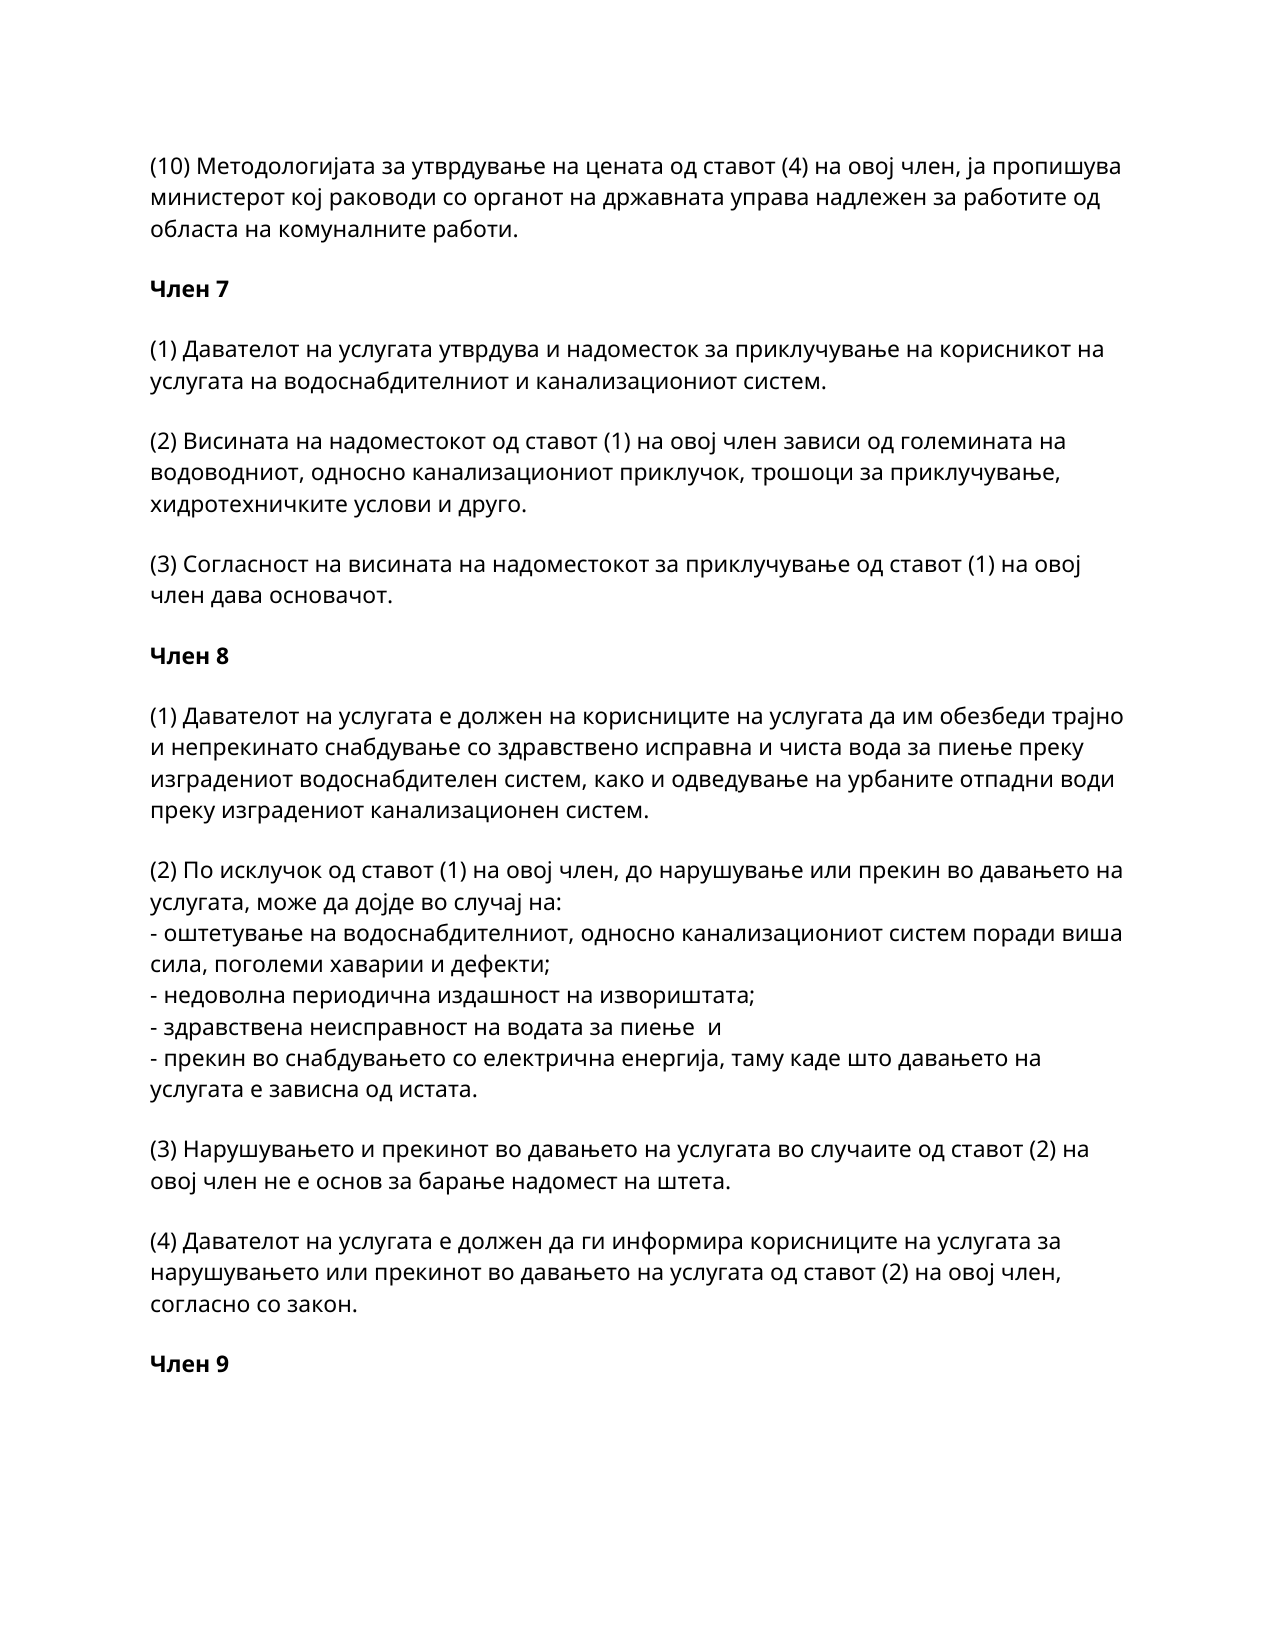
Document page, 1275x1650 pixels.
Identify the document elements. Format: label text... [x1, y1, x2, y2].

text (4) Давателот на услугата е должен да ги информира корисниците на услугата за нарушувањето или прекинот во давањето на услугата од ставот (2) на овој член, согласно со закон. [150, 1225, 1125, 1319]
text Член 7 [150, 273, 1125, 304]
text Член 8 [150, 639, 1125, 671]
text (3) Нарушувањето и прекинот во давањето на услугата во случаите од ставот (2) на овој член не е основ за барање надомест на штета. [150, 1133, 1125, 1196]
text (1) Давателот на услугата е должен на корисниците на услугата да им обезбеди трајно и непрекинато снабдување со здравствено исправна и чиста вода за пиење преку изградениот водоснабдителен систем, како и одведување на урбаните отпадни води преку изградениот канализационен систем. [150, 700, 1125, 825]
text (1) Давателот на услугата утврдува и надоместок за приклучување на корисникот на услугата на водоснабдителниот и канализациониот систем. [150, 333, 1125, 396]
text (2) Висината на надоместокот од ставот (1) на овој член зависи од големината на водоводниот, односно канализациониот приклучок, трошоци за приклучување, хидротехничките услови и друго. [150, 425, 1125, 519]
text (3) Согласност на висината на надоместокот за приклучување од ставот (1) на овој член дава основачот. [150, 548, 1125, 610]
text (2) По исклучок од ставот (1) на овој член, до нарушување или прекин во давањето на услугата, може да дојде во случај на: - оштетување на водоснабдителниот, односно канализациониот систем поради виша сила, поголеми хаварии и дефекти; - недоволна периодична издашност на извориштата; - здравствена неисправност на водата за пиење и - прекин во снабдувањето со електрична енергија, таму каде што давањето на услугата е зависна од истата. [150, 854, 1125, 1104]
text Член 9 [150, 1348, 1125, 1379]
text (10) Методологијата за утврдување на цената од ставот (4) на овој член, ја пропишува министерот кој раководи со органот на државната управа надлежен за работите од областа на комуналните работи. [150, 150, 1125, 244]
